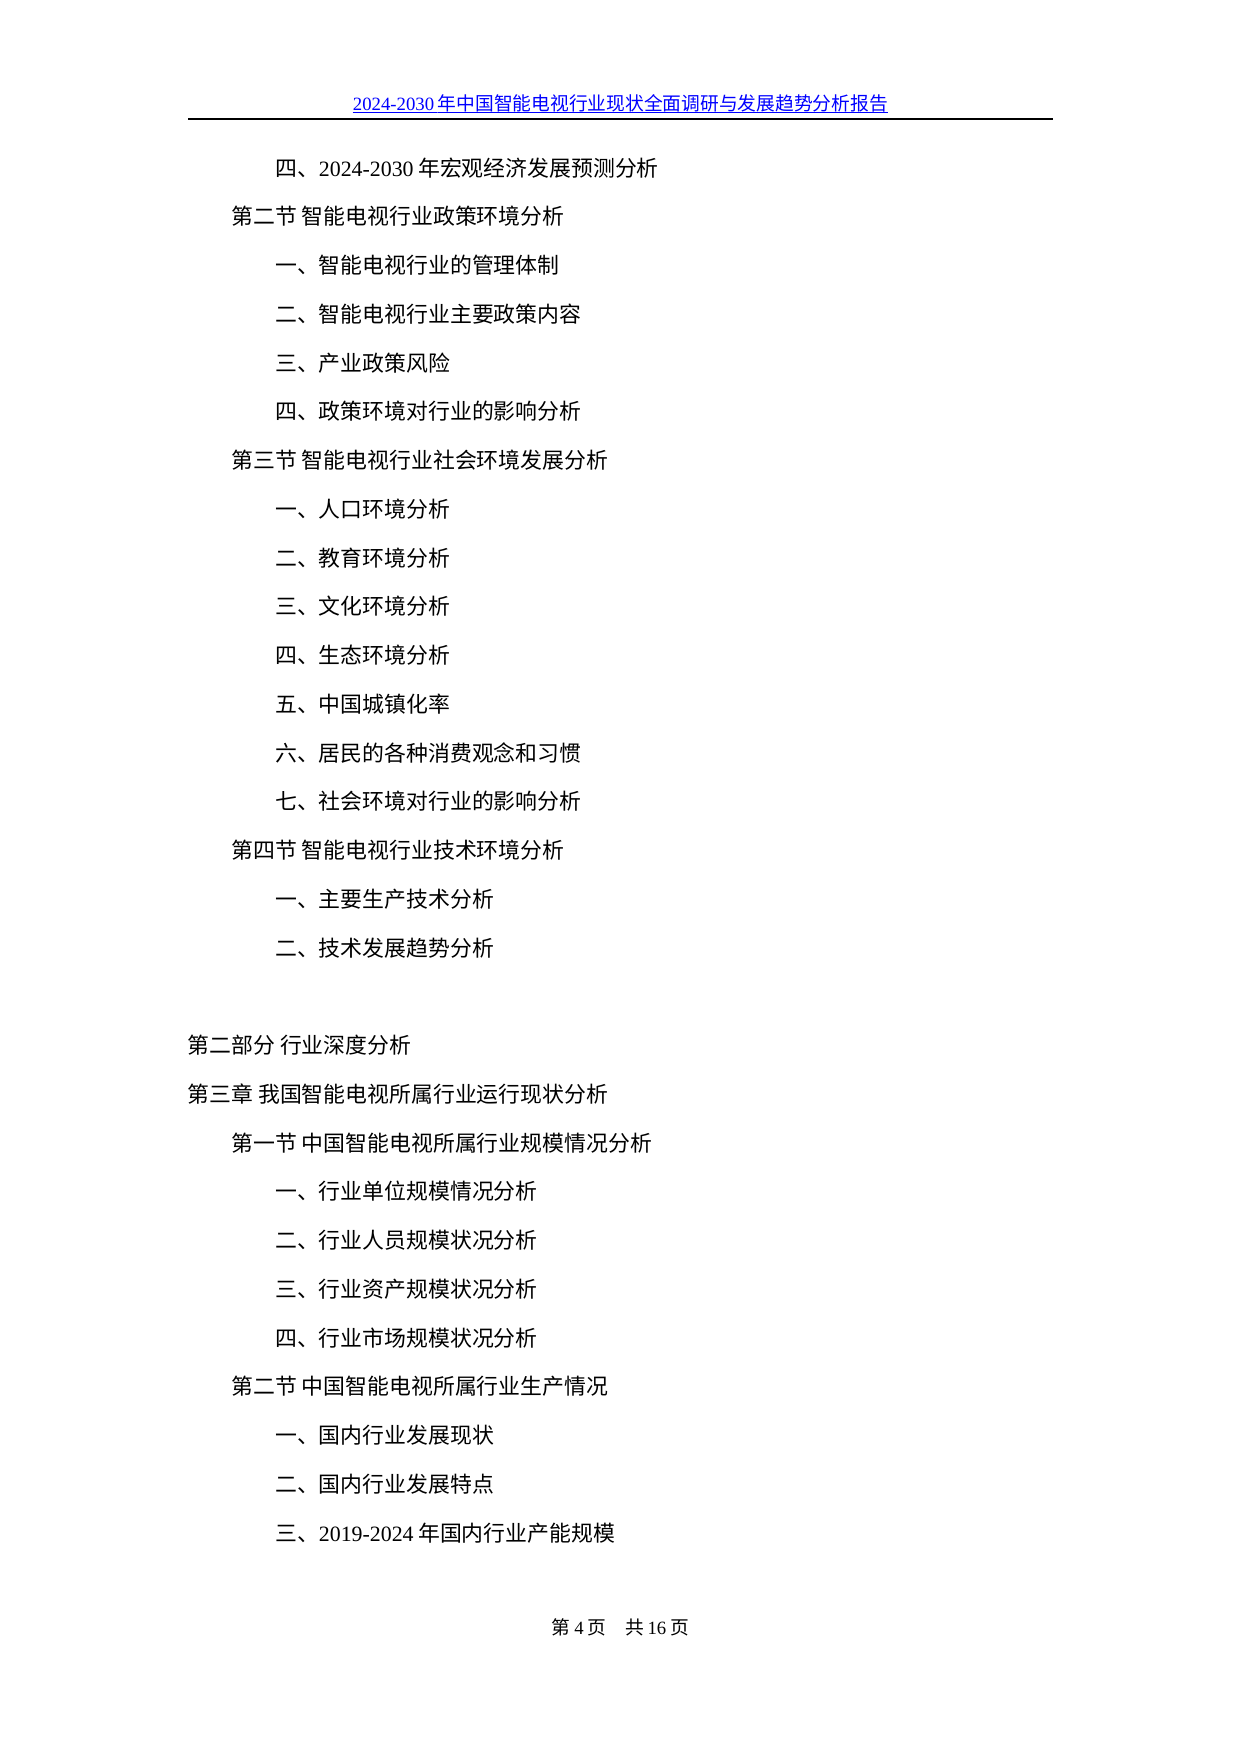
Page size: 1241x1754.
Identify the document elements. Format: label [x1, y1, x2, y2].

text [187, 150, 1053, 1548]
